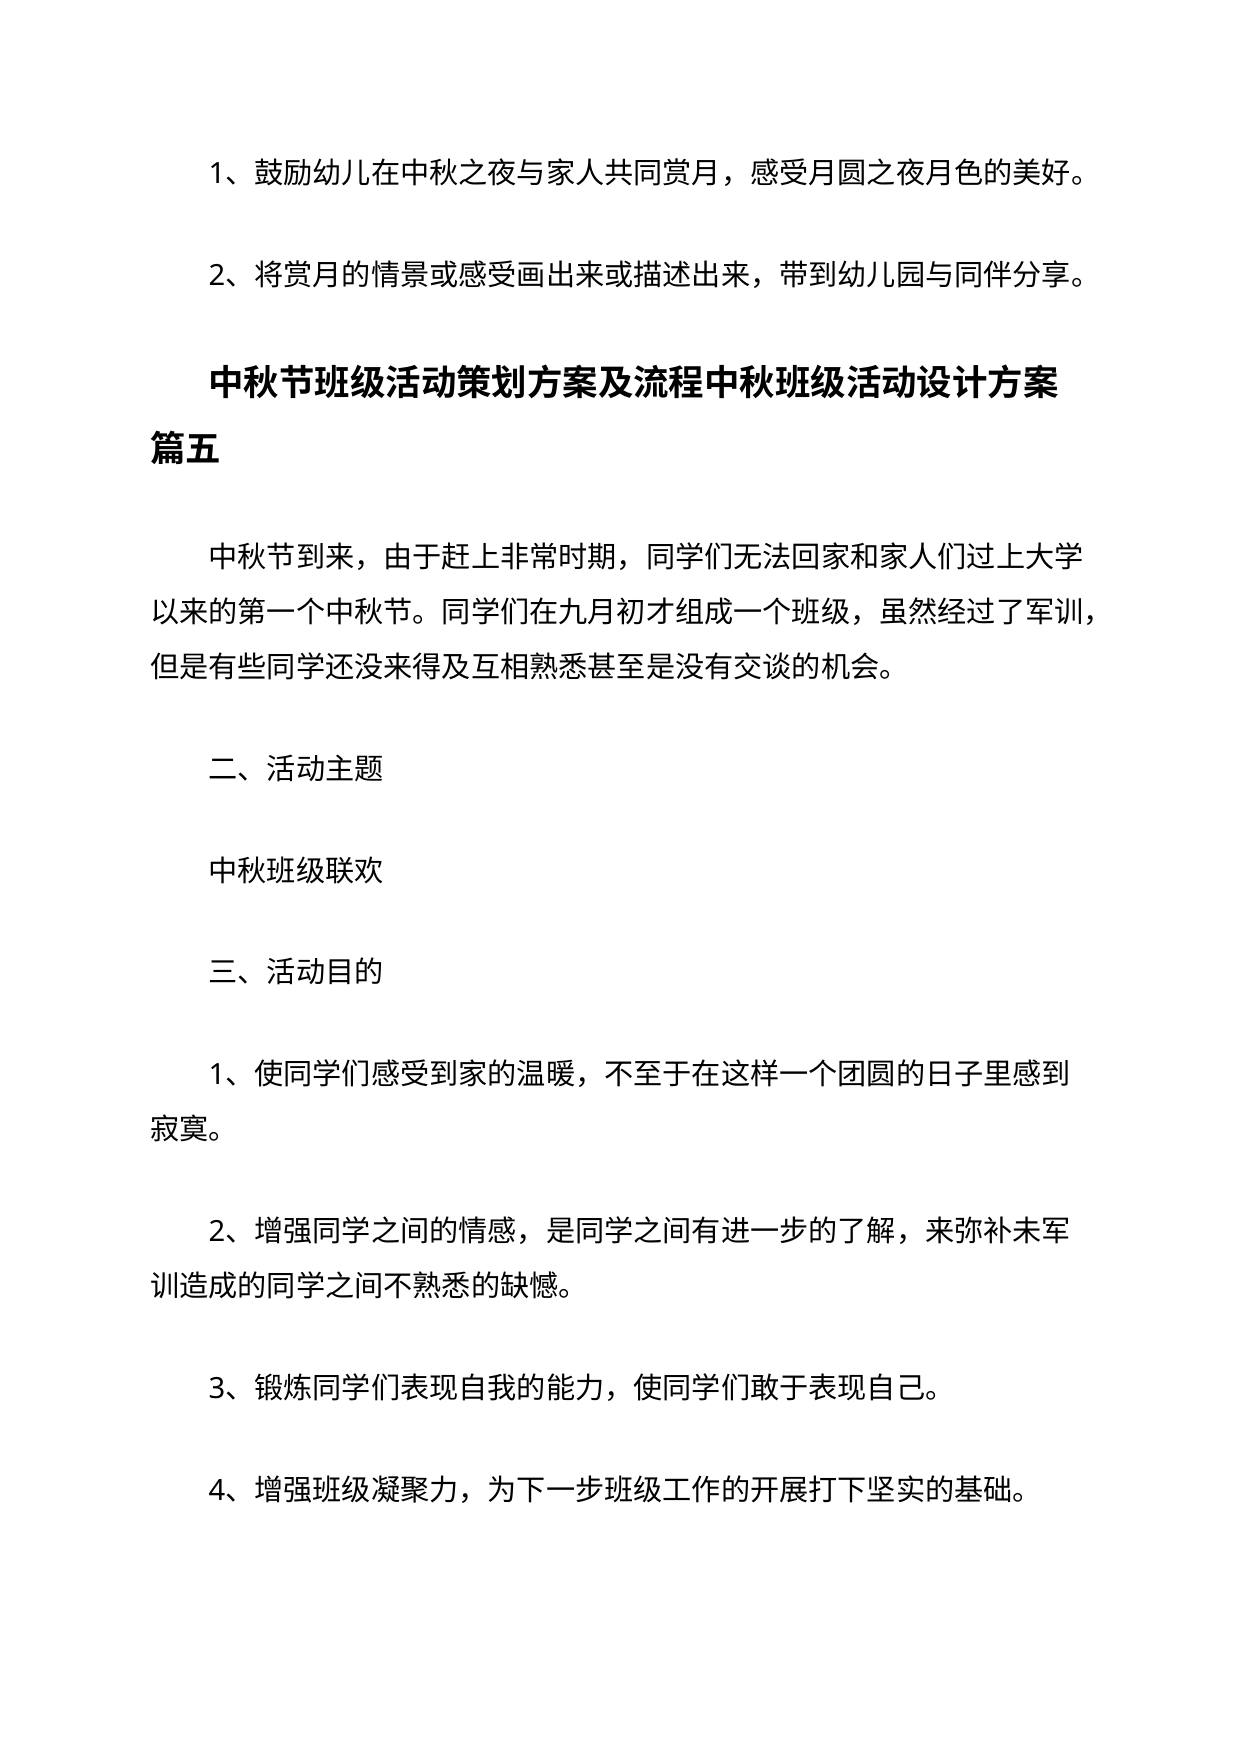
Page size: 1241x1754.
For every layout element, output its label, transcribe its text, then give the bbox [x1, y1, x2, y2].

text 二、活动主题 [150, 746, 1090, 788]
text 中秋班级联欢 [150, 847, 1090, 889]
text 1、使同学们感受到家的温暖，不至于在这样一个团圆的日子里感到寂寞。 [150, 1051, 1090, 1148]
text 中秋节到来，由于赶上非常时期，同学们无法回家和家人们过上大学以来的第一个中秋节。同学们在九月初才组成一个班级，虽然经过了军训，但是有些同学还没来得及互相熟悉甚至是没有交谈的机会。 [150, 534, 1090, 686]
text 中秋节班级活动策划方案及流程中秋班级活动设计方案篇五 [150, 354, 1090, 472]
text 三、活动目的 [150, 949, 1090, 991]
text 2、增强同学之间的情感，是同学之间有进一步的了解，来弥补未军训造成的同学之间不熟悉的缺憾。 [150, 1208, 1090, 1305]
text 2、将赏月的情景或感受画出来或描述出来，带到幼儿园与同伴分享。 [150, 252, 1090, 294]
text 1、鼓励幼儿在中秋之夜与家人共同赏月，感受月圆之夜月色的美好。 [150, 150, 1090, 192]
text 4、增强班级凝聚力，为下一步班级工作的开展打下坚实的基础。 [150, 1466, 1090, 1509]
text 3、锻炼同学们表现自我的能力，使同学们敢于表现自己。 [150, 1364, 1090, 1407]
